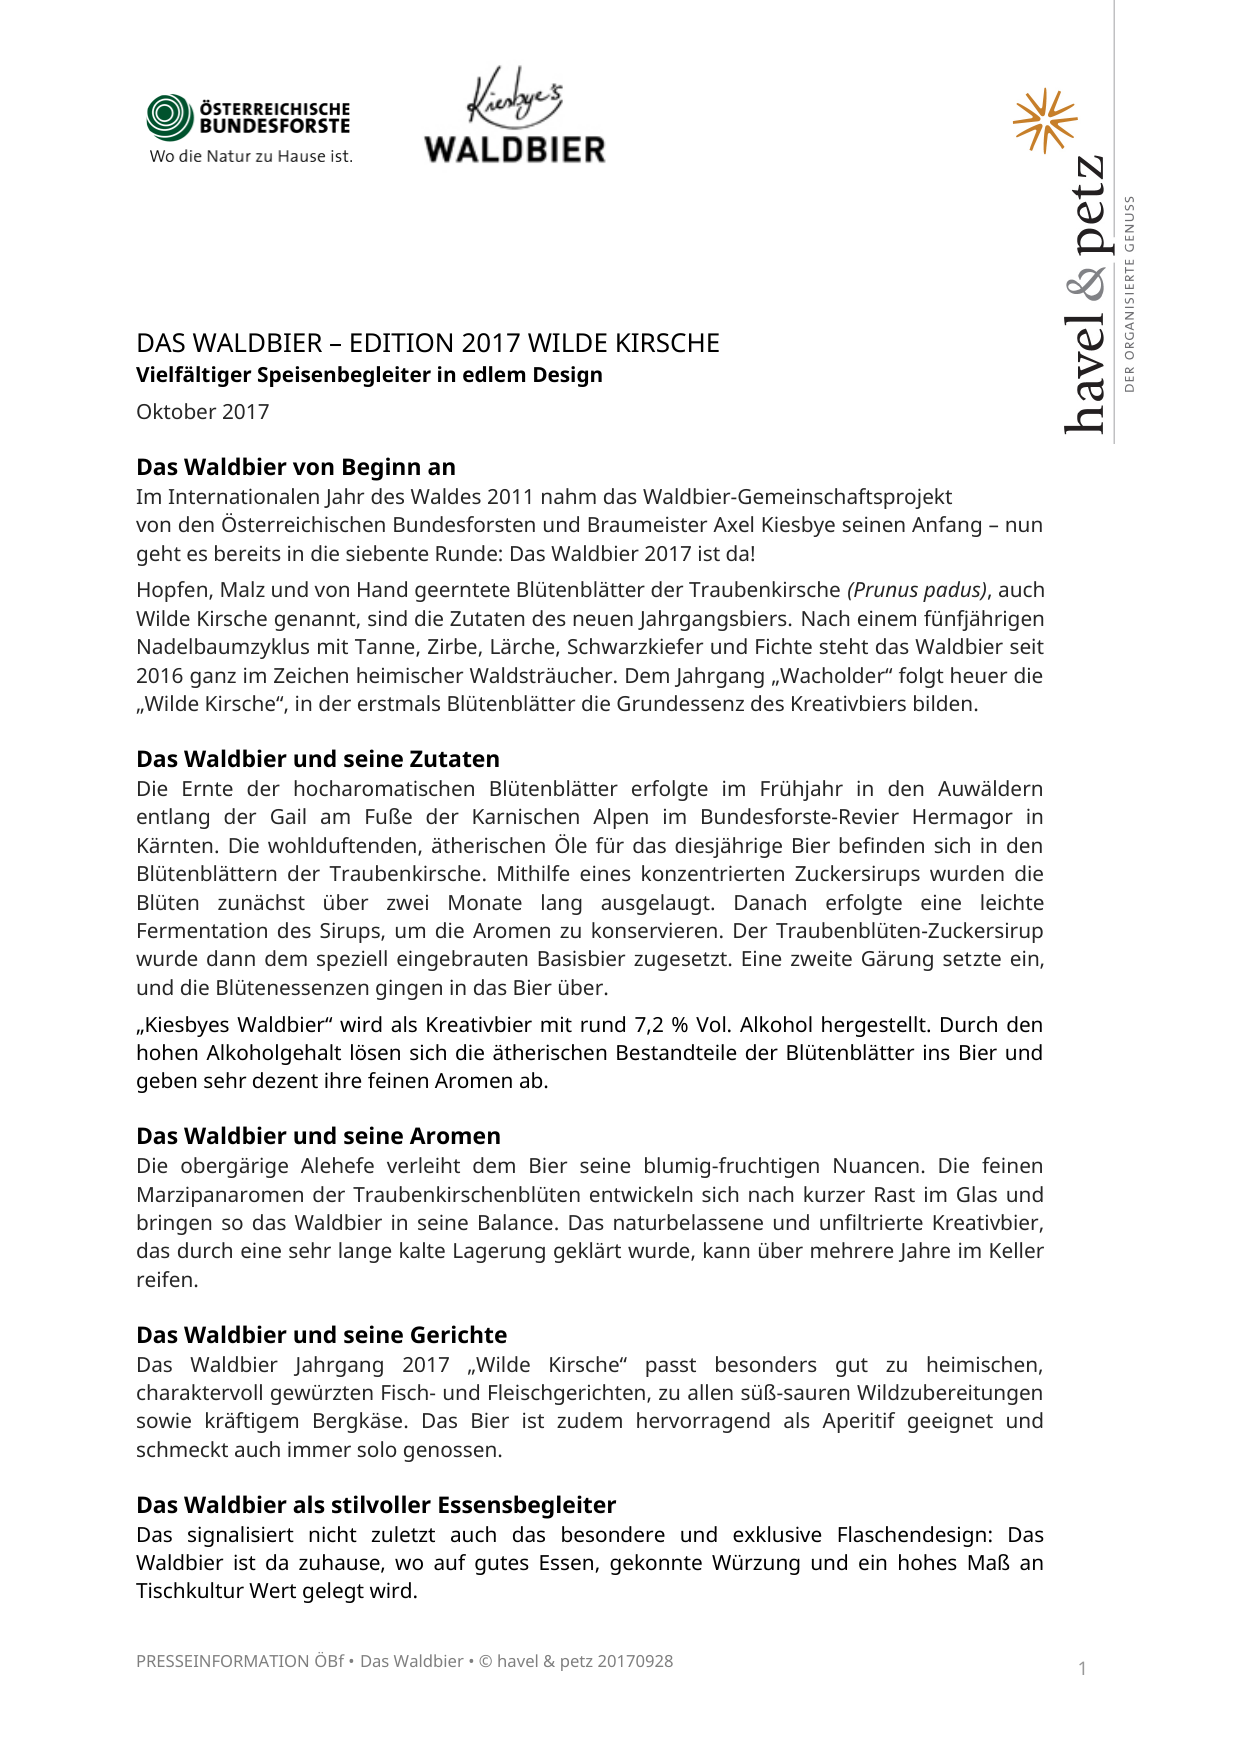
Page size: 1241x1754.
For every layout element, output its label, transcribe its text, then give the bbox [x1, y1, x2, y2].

text Oktober 2017 [136, 397, 1045, 426]
text Das Waldbier von Beginn an [136, 451, 1045, 482]
text Im Internationalen Jahr des Waldes 2011 nahm das Waldbier-Gemeinschaftsprojekt von den Österreichischen Bundesforsten und Braumeister Axel Kiesbye seinen Anfang – nun geht es bereits in die siebente Runde: Das Waldbier 2017 ist da! [136, 482, 1045, 567]
text Die obergärige Alehefe verleiht dem Bier seine blumig-fruchtigen Nuancen. Die feinen Marzipanaromen der Traubenkirschenblüten entwickeln sich nach kurzer Rast im Glas und bringen so das Waldbier in seine Balance. Das naturbelassene und unfiltrierte Kreativbier, das durch eine sehr lange kalte Lagerung geklärt wurde, kann über mehrere Jahre im Keller reifen. [136, 1151, 1045, 1293]
text Das Waldbier Jahrgang 2017 „Wilde Kirsche“ passt besonders gut zu heimischen, charaktervoll gewürzten Fisch- und Fleischgerichten, zu allen süß-sauren Wildzubereitungen sowie kräftigem Bergkäse. Das Bier ist zudem hervorragend als Aperitif geeignet und schmeckt auch immer solo genossen. [136, 1350, 1045, 1463]
picture [1012, 0, 1145, 444]
text Vielfältiger Speisenbegleiter in edlem Design [136, 360, 1045, 389]
picture [146, 94, 352, 162]
text Das Waldbier als stilvoller Essensbegleiter [136, 1488, 1045, 1520]
text Hopfen, Malz und von Hand geerntete Blütenblätter der Traubenkirsche (Prunus padus), auch Wilde Kirsche genannt, sind die Zutaten des neuen Jahrgangsbiers. Nach einem fünfjährigen Nadelbaumzyklus mit Tanne, Zirbe, Lärche, Schwarzkiefer und Fichte steht das Waldbier seit 2016 ganz im Zeichen heimischer Waldsträucher. Dem Jahrgang „Wacholder“ folgt heuer die „Wilde Kirsche“, in der erstmals Blütenblätter die Grundessenz des Kreativbiers bilden. [136, 576, 1045, 718]
text Das signalisiert nicht zuletzt auch das besondere und exklusive Flaschendesign: Das Waldbier ist da zuhause, wo auf gutes Essen, gekonnte Würzung und ein hohes Maß an Tischkultur Wert gelegt wird. [136, 1520, 1045, 1605]
text Das Waldbier und seine Gerichte [136, 1318, 1045, 1350]
text Das Waldbier und seine Aromen [136, 1120, 1045, 1151]
text „Kiesbyes Waldbier“ wird als Kreativbier mit rund 7,2 % Vol. Alkohol hergestellt. Durch den hohen Alkoholgehalt lösen sich die ätherischen Bestandteile der Blütenblätter ins Bier und geben sehr dezent ihre feinen Aromen ab. [136, 1010, 1045, 1095]
picture [421, 59, 609, 173]
text Die Ernte der hocharomatischen Blütenblätter erfolgte im Frühjahr in den Auwäldern entlang der Gail am Fuße der Karnischen Alpen im Bundesforste-Revier Hermagor in Kärnten. Die wohlduftenden, ätherischen Öle für das diesjährige Bier befinden sich in den Blütenblättern der Traubenkirsche. Mithilfe eines konzentrierten Zuckersirups wurden die Blüten zunächst über zwei Monate lang ausgelaugt. Danach erfolgte eine leichte Fermentation des Sirups, um die Aromen zu konservieren. Der Traubenblüten-Zuckersirup wurde dann dem speziell eingebrauten Basisbier zugesetzt. Eine zweite Gärung setzte ein, und die Blütenessenzen gingen in das Bier über. [136, 774, 1045, 1001]
text Das Waldbier – Edition 2017 wilde kirsche [136, 325, 1045, 360]
text Das Waldbier und seine Zutaten [136, 743, 1045, 774]
